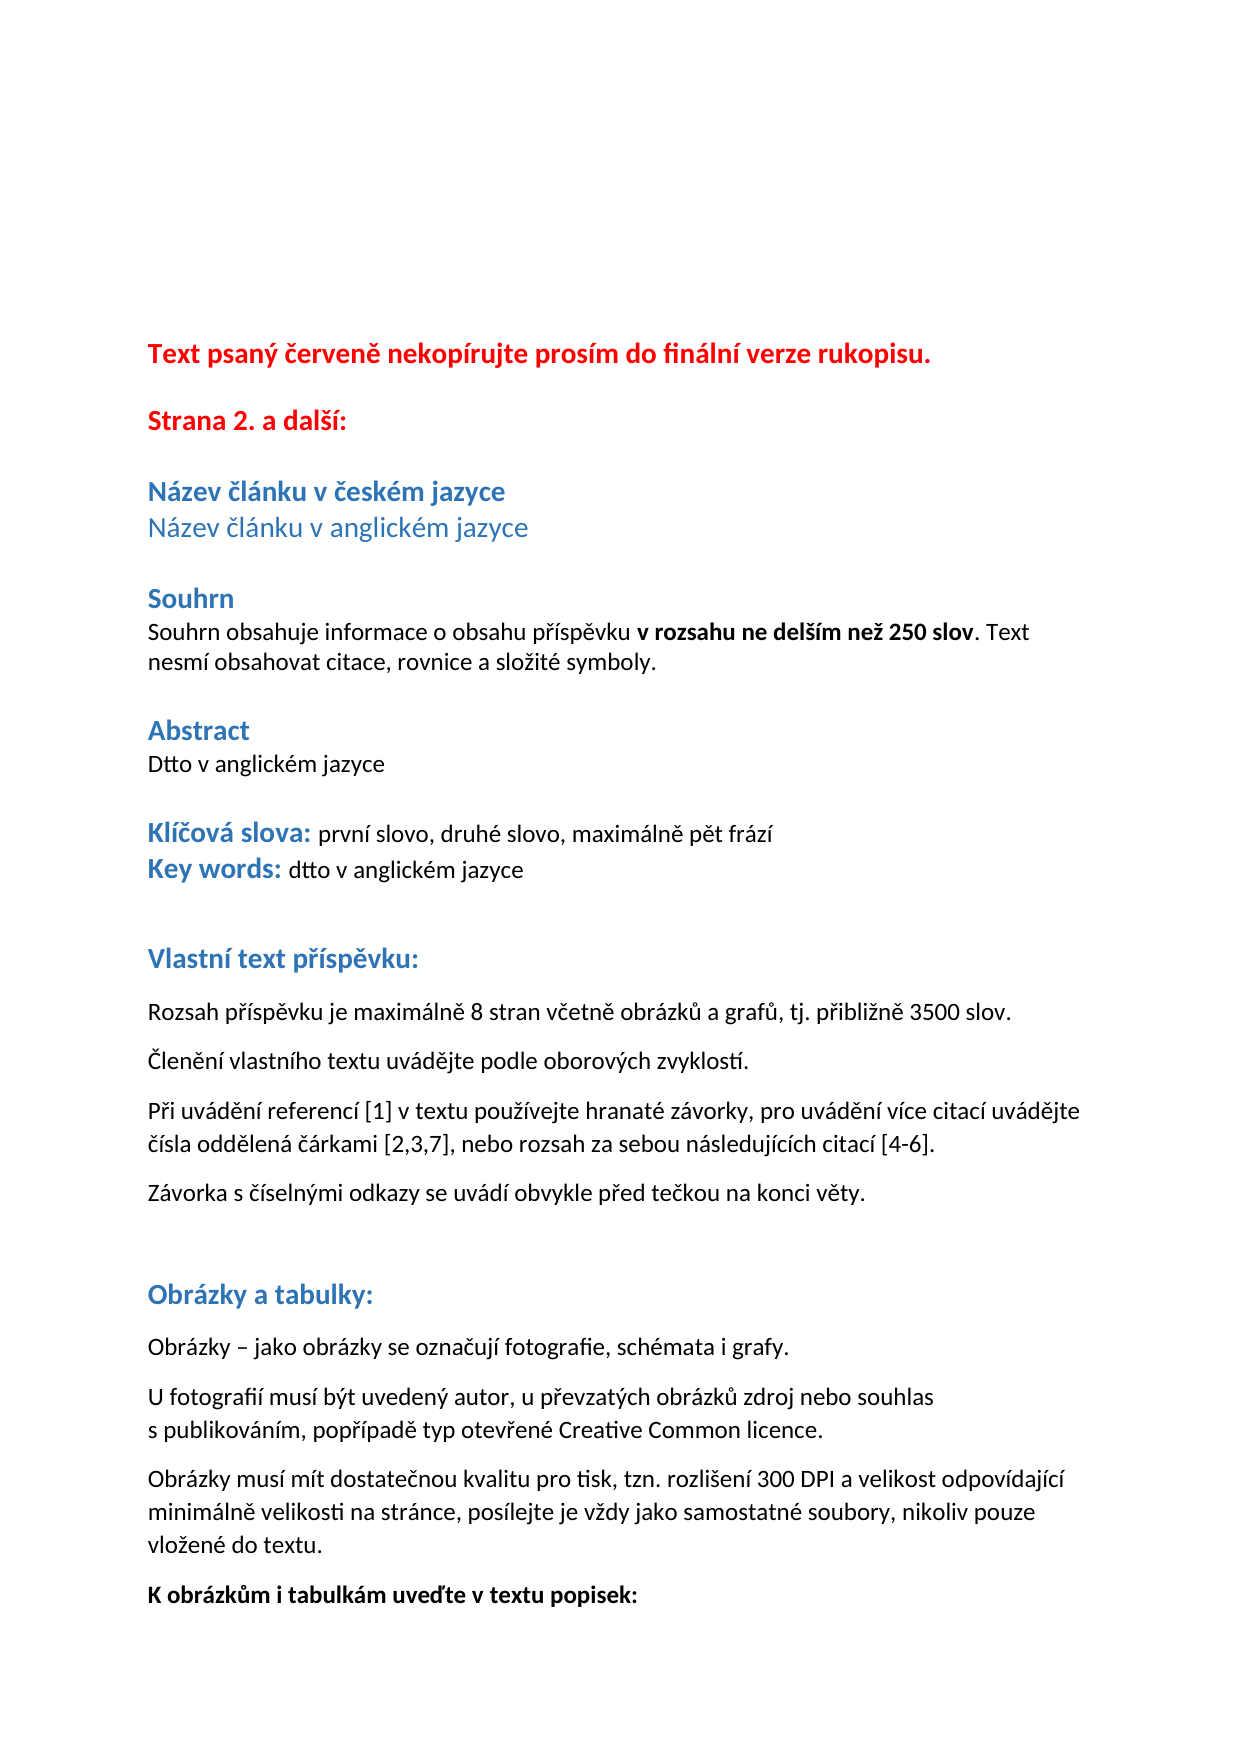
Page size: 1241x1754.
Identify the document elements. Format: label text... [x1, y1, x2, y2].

text Rozsah příspěvku je maximálně 8 stran včetně obrázků a grafů, tj. přibližně 3500 slov. [148, 996, 1093, 1026]
text Obrázky – jako obrázky se označují fotografie, schémata i grafy. [148, 1332, 1093, 1362]
text Členění vlastního textu uvádějte podle oborových zvyklostí. [148, 1045, 1093, 1076]
text Obrázky a tabulky: [148, 1276, 1093, 1312]
text U fotografií musí být uvedený autor, u převzatých obrázků zdroj nebo souhlas s publikováním, popřípadě typ otevřené Creative Common licence. [148, 1381, 1093, 1444]
text Abstract [148, 712, 1093, 748]
text Při uvádění referencí [1] v textu používejte hranaté závorky, pro uvádění více citací uvádějte čísla oddělená čárkami [2,3,7], nebo rozsah za sebou následujících citací [4-6]. [148, 1095, 1093, 1158]
text Text psaný červeně nekopírujte prosím do finální verze rukopisu. [148, 335, 1093, 371]
text Obrázky musí mít dostatečnou kvalitu pro tisk, tzn. rozlišení 300 DPI a velikost odpovídající minimálně velikosti na stránce, posílejte je vždy jako samostatné soubory, nikoliv pouze vložené do textu. [148, 1464, 1093, 1560]
text K obrázkům i tabulkám uveďte v textu popisek: [148, 1579, 1093, 1609]
text Souhrn [148, 580, 1093, 616]
text Souhrn obsahuje informace o obsahu příspěvku v rozsahu ne delším než 250 slov. Text nesmí obsahovat citace, rovnice a složité symboly. [148, 616, 1093, 677]
text Strana 2. a další: [148, 402, 1093, 438]
text Název článku v českém jazyce [148, 473, 1093, 509]
text Název článku v anglickém jazyce [148, 509, 1093, 544]
text Vlastní text příspěvku: [148, 941, 1093, 976]
text Závorka s číselnými odkazy se uvádí obvykle před tečkou na konci věty. [148, 1177, 1093, 1208]
text Key words: dtto v anglickém jazyce [148, 850, 1093, 885]
text Dtto v anglickém jazyce [148, 748, 1093, 778]
text Klíčová slova: první slovo, druhé slovo, maximálně pět frází [148, 814, 1093, 850]
